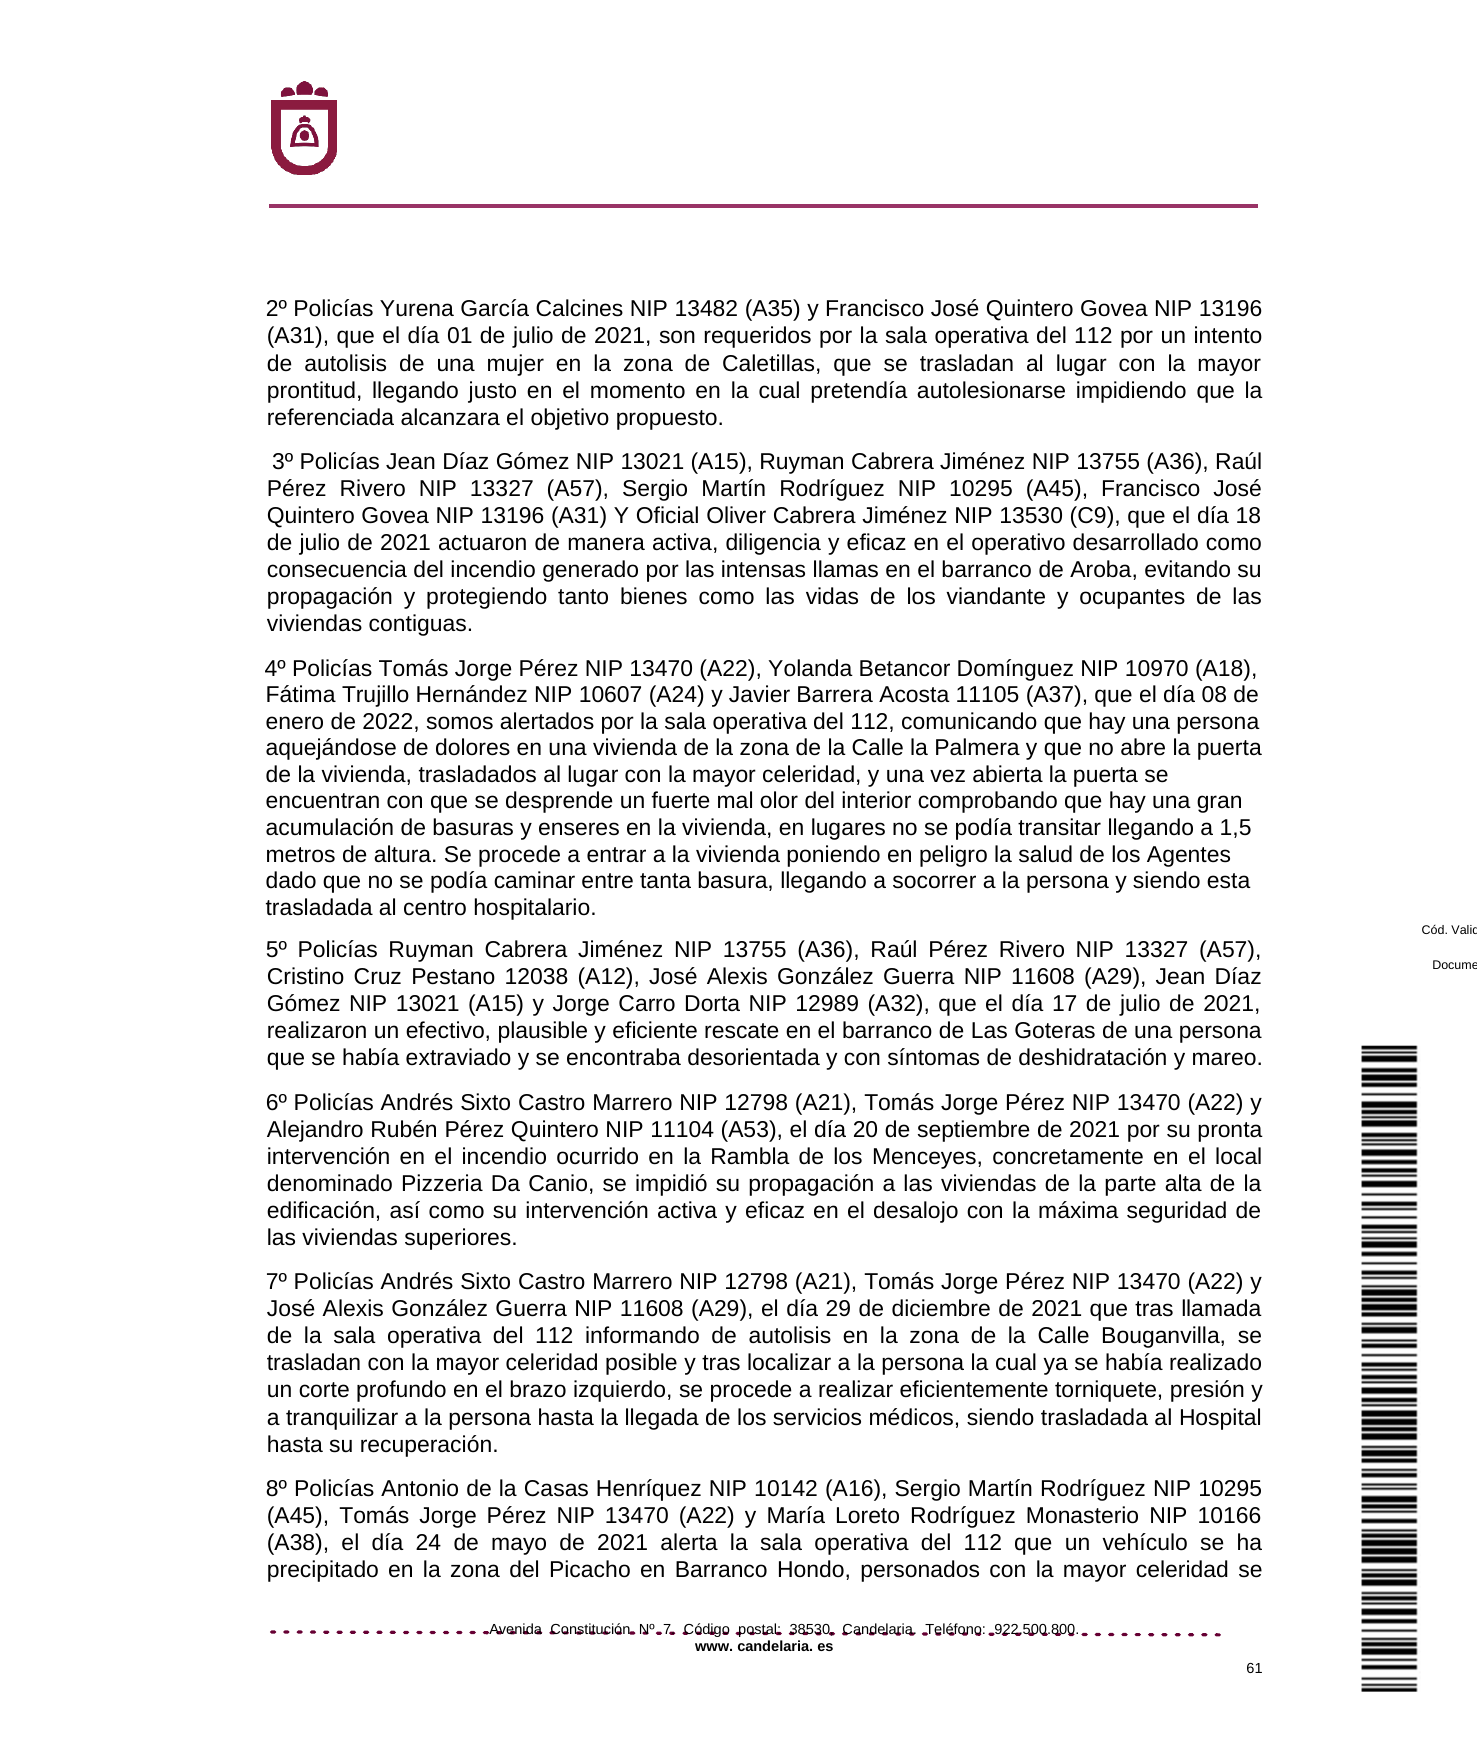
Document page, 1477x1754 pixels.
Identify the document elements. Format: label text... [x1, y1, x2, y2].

text 5º Policías Ruyman Cabrera Jiménez NIP 13755 (A36), Raúl Pérez Rivero NIP 13327 (A57), Cristino Cruz Pestano 12038 (A12), José Alexis González Guerra NIP 11608 (A29), Jean Díaz Gómez NIP 13021 (A15) y Jorge Carro Dorta NIP 12989 (A32), que el día 17 de julio de 2021, realizaron un efectivo, plausible y eficiente rescate en el barranco de Las Goteras de una persona que se había extraviado y se encontraba desorientada y con síntomas de deshidratación y mareo. [266, 936, 1263, 1071]
text 7º Policías Andrés Sixto Castro Marrero NIP 12798 (A21), Tomás Jorge Pérez NIP 13470 (A22) y José Alexis González Guerra NIP 11608 (A29), el día 29 de diciembre de 2021 que tras llamada de la sala operativa del 112 informando de autolisis en la zona de la Calle Bouganvilla, se trasladan con la mayor celeridad posible y tras localizar a la persona la cual ya se había realizado un corte profundo en el brazo izquierdo, se procede a realizar eficientemente torniquete, presión y a tranquilizar a la persona hasta la llegada de los servicios médicos, siendo trasladada al Hospital hasta su recuperación. [266, 1268, 1263, 1457]
picture [271, 81, 337, 175]
text 2º Policías Yurena García Calcines NIP 13482 (A35) y Francisco José Quintero Govea NIP 13196 (A31), que el día 01 de julio de 2021, son requeridos por la sala operativa del 112 por un intento de autolisis de una mujer en la zona de Caletillas, que se trasladan al lugar con la mayor prontitud, llegando justo en el momento en la cual pretendía autolesionarse impidiendo que la referenciada alcanzara el objetivo propuesto. [266, 295, 1263, 430]
text 3º Policías Jean Díaz Gómez NIP 13021 (A15), Ruyman Cabrera Jiménez NIP 13755 (A36), Raúl Pérez Rivero NIP 13327 (A57), Sergio Martín Rodríguez NIP 10295 (A45), Francisco José Quintero Govea NIP 13196 (A31) Y Oficial Oliver Cabrera Jiménez NIP 13530 (C9), que el día 18 de julio de 2021 actuaron de manera activa, diligencia y eficaz en el operativo desarrollado como consecuencia del incendio generado por las intensas llamas en el barranco de Aroba, evitando su propagación y protegiendo tanto bienes como las vidas de los viandante y ocupantes de las viviendas contiguas. [266, 448, 1263, 637]
text 6º Policías Andrés Sixto Castro Marrero NIP 12798 (A21), Tomás Jorge Pérez NIP 13470 (A22) y Alejandro Rubén Pérez Quintero NIP 11104 (A53), el día 20 de septiembre de 2021 por su pronta intervención en el incendio ocurrido en la Rambla de los Menceyes, concretamente en el local denominado Pizzeria Da Canio, se impidió su propagación a las viviendas de la parte alta de la edificación, así como su intervención activa y eficaz en el desalojo con la máxima seguridad de las viviendas superiores. [266, 1088, 1263, 1250]
text 4º Policías Tomás Jorge Pérez NIP 13470 (A22), Yolanda Betancor Domínguez NIP 10970 (A18), Fátima Trujillo Hernández NIP 10607 (A24) y Javier Barrera Acosta 11105 (A37), que el día 08 de enero de 2022, somos alertados por la sala operativa del 112, comunicando que hay una persona aquejándose de dolores en una vivienda de la zona de la Calle la Palmera y que no abre la puerta de la vivienda, trasladados al lugar con la mayor celeridad, y una vez abierta la puerta se encuentran con que se desprende un fuerte mal olor del interior comprobando que hay una gran acumulación de basuras y enseres en la vivienda, en lugares no se podía transitar llegando a 1,5 metros de altura. Se procede a entrar a la vivienda poniendo en peligro la salud de los Agentes dado que no se podía caminar entre tanta basura, llegando a socorrer a la persona y siendo esta trasladada al centro hospitalario. [264, 655, 1267, 920]
picture [1362, 1046, 1420, 1691]
